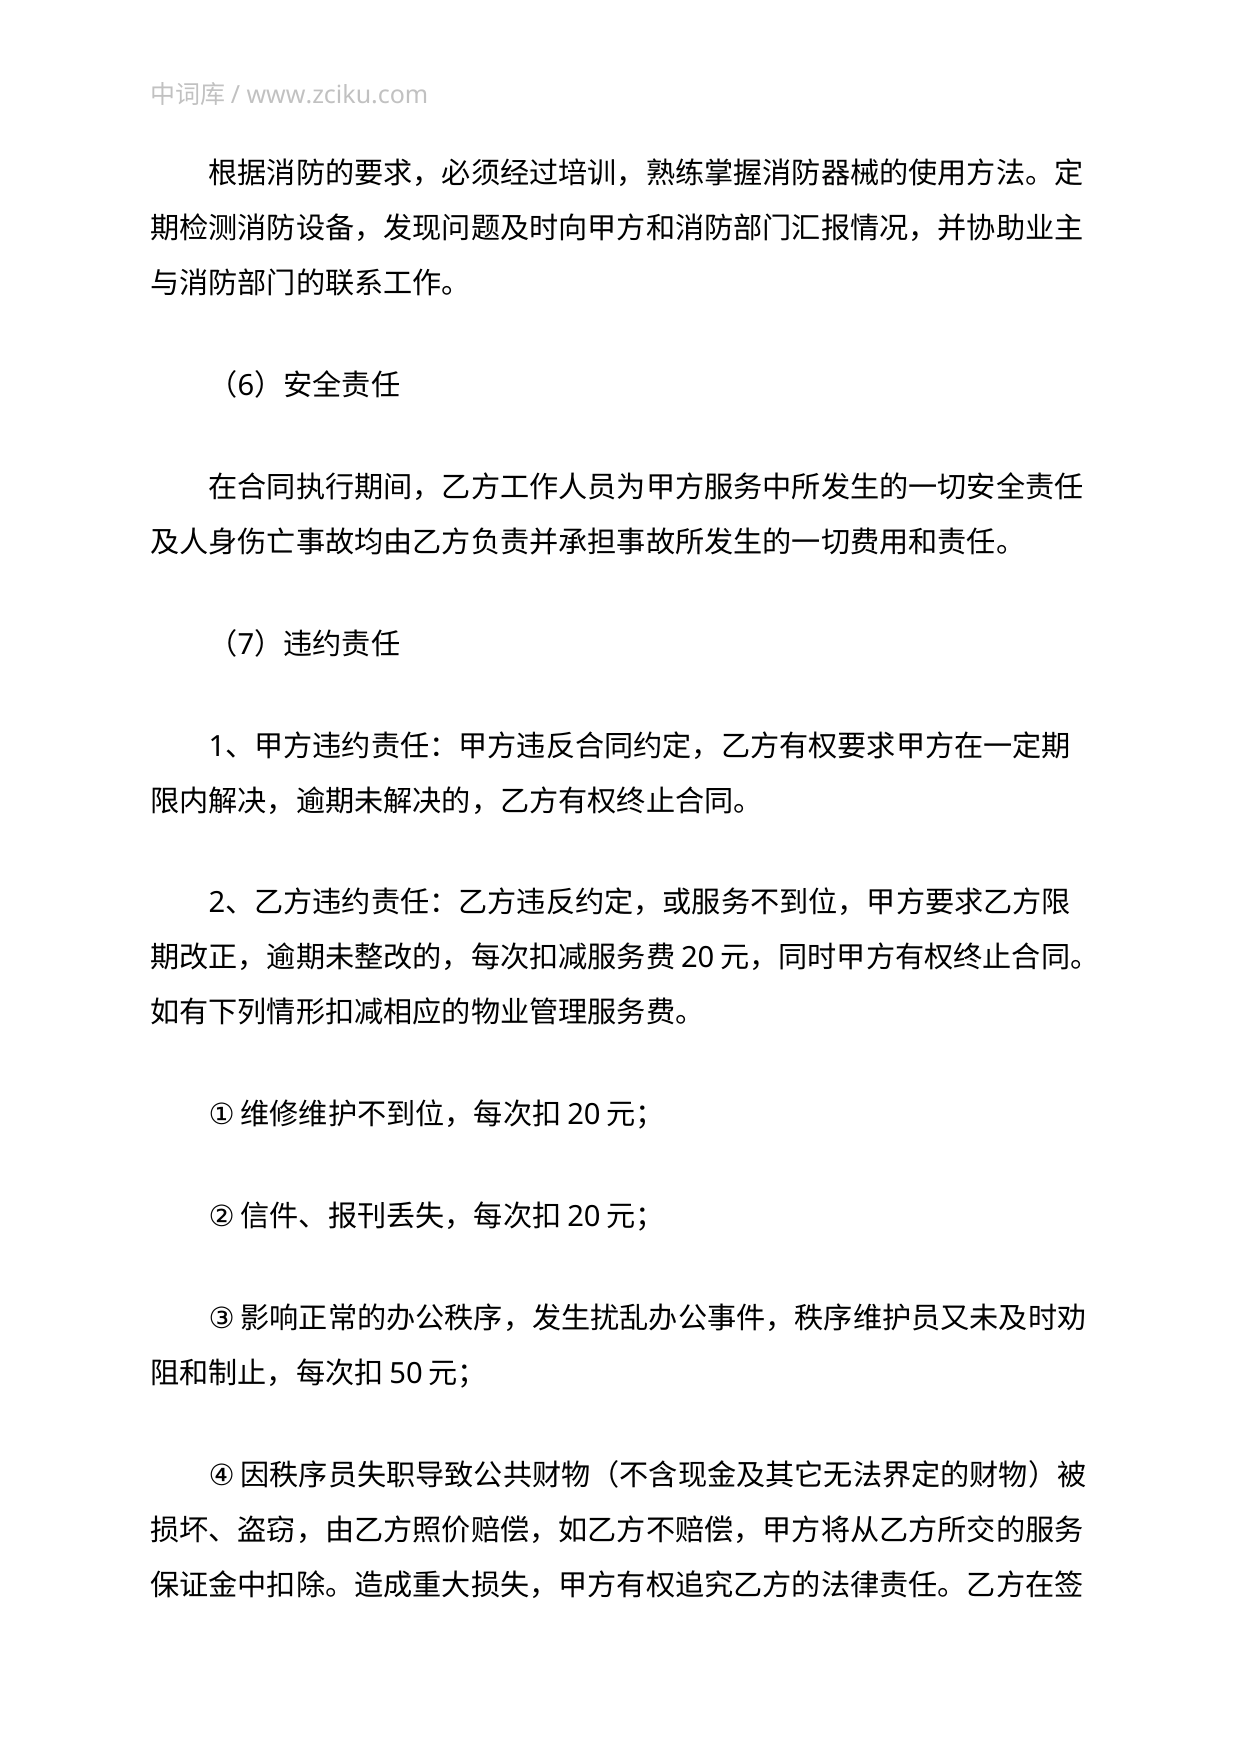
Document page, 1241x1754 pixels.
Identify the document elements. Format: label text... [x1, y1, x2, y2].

text ③影响正常的办公秩序，发生扰乱办公事件，秩序维护员又未及时劝阻和制止，每次扣50元； [150, 1295, 1090, 1392]
text 在合同执行期间，乙方工作人员为甲方服务中所发生的一切安全责任及人身伤亡事故均由乙方负责并承担事故所发生的一切费用和责任。 [150, 463, 1090, 561]
text 根据消防的要求，必须经过培训，熟练掌握消防器械的使用方法。定期检测消防设备，发现问题及时向甲方和消防部门汇报情况，并协助业主与消防部门的联系工作。 [150, 150, 1090, 302]
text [150, 1452, 1090, 1604]
text （6）安全责任 [150, 362, 1090, 404]
text ①维修维护不到位，每次扣20元； [150, 1091, 1090, 1133]
text （7）违约责任 [150, 620, 1090, 663]
text ②信件、报刊丢失，每次扣20元； [150, 1193, 1090, 1235]
text 1、甲方违约责任：甲方违反合同约定，乙方有权要求甲方在一定期限内解决，逾期未解决的，乙方有权终止合同。 [150, 722, 1090, 819]
text 2、乙方违约责任：乙方违反约定，或服务不到位，甲方要求乙方限期改正，逾期未整改的，每次扣减服务费20元，同时甲方有权终止合同。如有下列情形扣减相应的物业管理服务费。 [150, 879, 1090, 1031]
